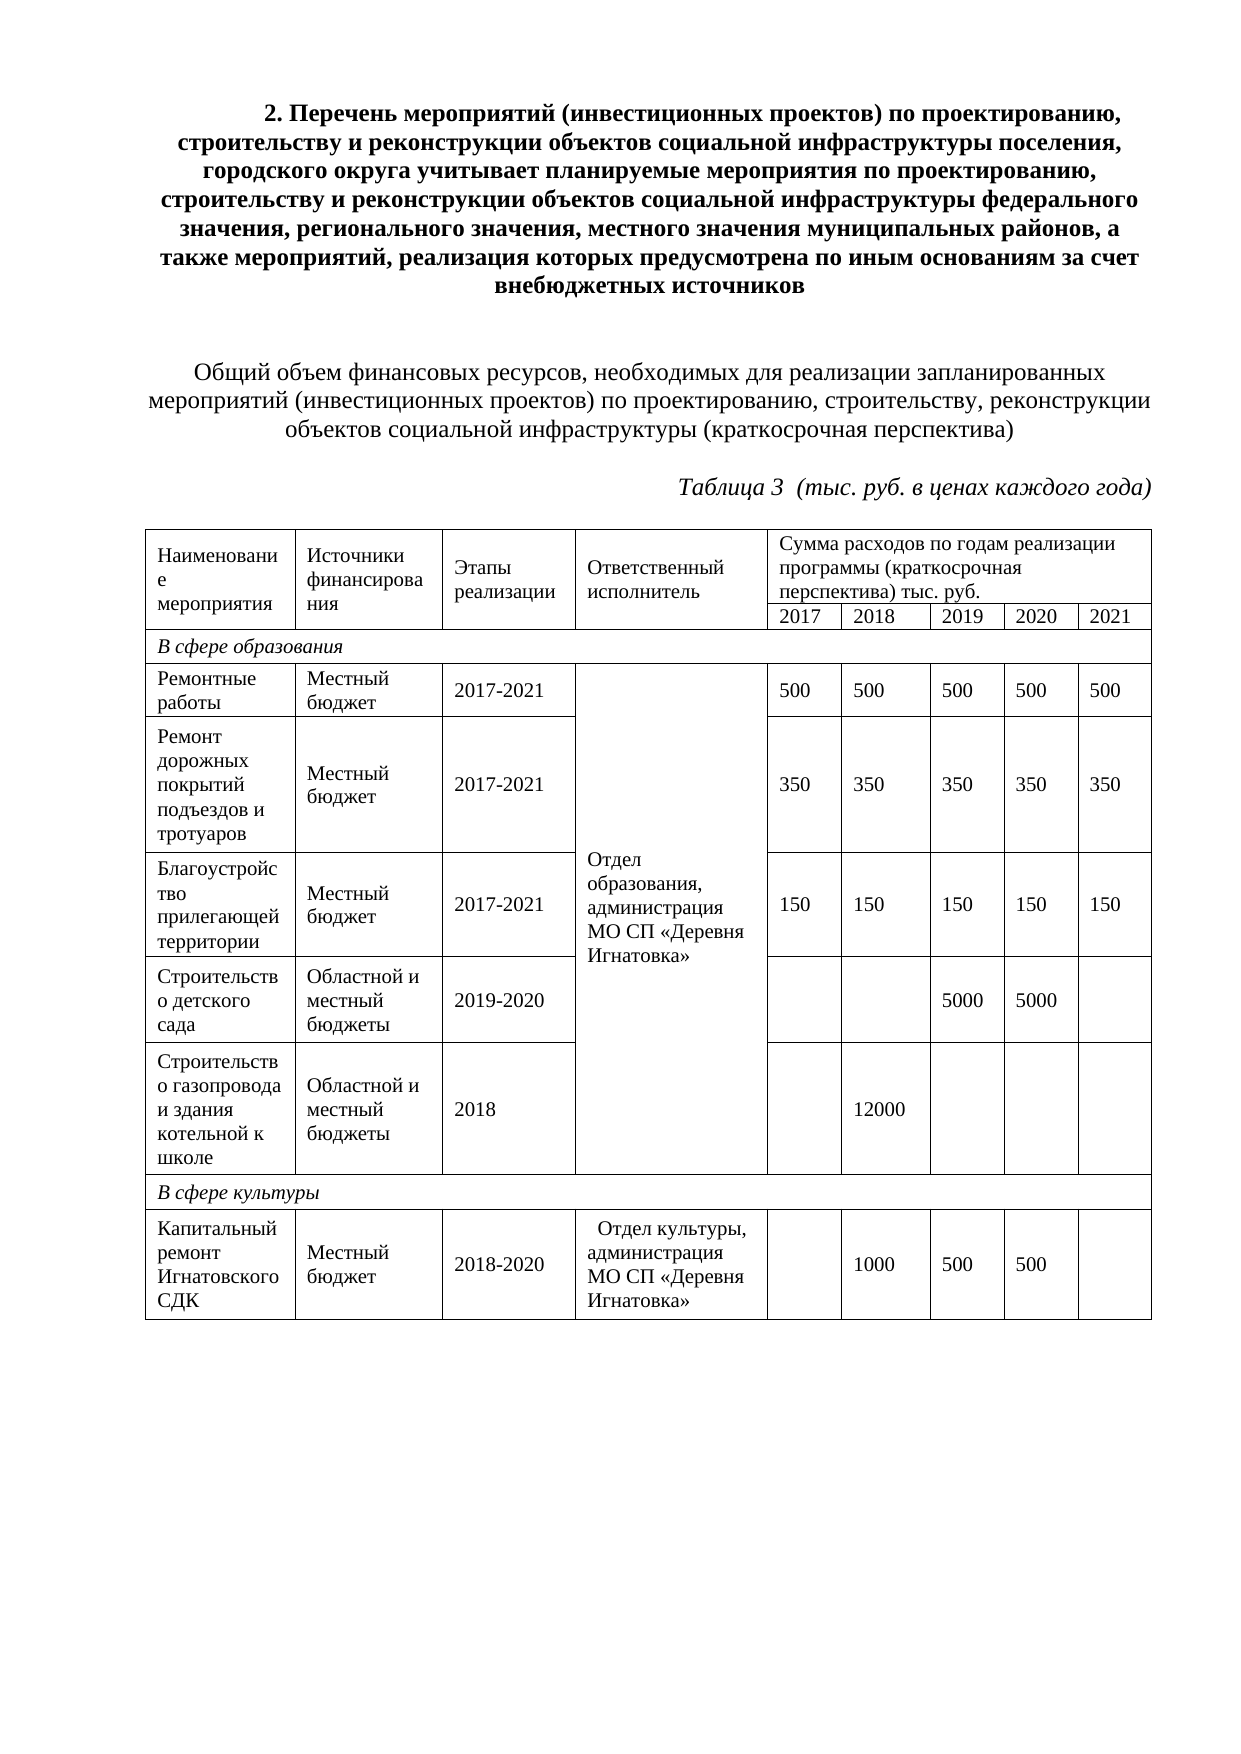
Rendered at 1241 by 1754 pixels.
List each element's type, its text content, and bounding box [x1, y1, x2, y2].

table_cell 2017-2021 [443, 664, 575, 716]
text 2. Перечень мероприятий (инвестиционных проектов) по проектированию, строительству и реконструкции объектов социальной инфраструктуры поселения, городского округа учитывает планируемые мероприятия по проектированию, строительству и реконструкции объектов социальной инфраструктуры федерального значения, регионального значения, местного значения муниципальных районов, а также мероприятий, реализация которых предусмотрена по иным основаниям за счет внебюджетных источников [148, 98, 1152, 299]
table_cell 2017 [768, 604, 841, 628]
table_header Сумма расходов по годам реализации программы (краткосрочная перспектива) тыс. руб. [768, 530, 1151, 603]
table_cell [1079, 1210, 1151, 1319]
table_cell Местный бюджет [296, 853, 442, 956]
table_cell 500 [768, 664, 841, 716]
table_cell Капитальный ремонт Игнатовского СДК [146, 1210, 295, 1319]
table_cell Местный бюджет [296, 664, 442, 716]
table_cell 1000 [842, 1210, 930, 1319]
table_cell В сфере культуры [146, 1175, 1151, 1208]
table_cell 150 [1005, 853, 1078, 956]
table_cell [768, 1210, 841, 1319]
table_cell [1005, 1043, 1078, 1174]
table_cell [1079, 957, 1151, 1042]
table_cell [768, 1043, 841, 1174]
table_cell 2017-2021 [443, 853, 575, 956]
table_cell Строительство газопровода и здания котельной к школе [146, 1043, 295, 1174]
table_cell 150 [842, 853, 930, 956]
table_cell Ремонт дорожных покрытий подъездов и тротуаров [146, 717, 295, 852]
table_cell 150 [768, 853, 841, 956]
table_cell 350 [842, 717, 930, 852]
table_header Ответственный исполнитель [576, 530, 767, 628]
table_cell 500 [1005, 1210, 1078, 1319]
table_cell 350 [768, 717, 841, 852]
table_cell [842, 957, 930, 1042]
table_cell Ремонтные работы [146, 664, 295, 716]
table_cell Отдел образования, администрация МО СП «Деревня Игнатовка» [576, 664, 767, 1174]
table_header Этапы реализации [443, 530, 575, 628]
text Общий объем финансовых ресурсов, необходимых для реализации запланированных мероприятий (инвестиционных проектов) по проектированию, строительству, реконструкции объектов социальной инфраструктуры (краткосрочная перспектива) [148, 357, 1152, 443]
table_cell 2021 [1079, 604, 1151, 628]
table_cell [1079, 1043, 1151, 1174]
table_header Наименование мероприятия [146, 530, 295, 628]
table_cell 2018 [443, 1043, 575, 1174]
table_cell 500 [1079, 664, 1151, 716]
table_cell Строительство детского сада [146, 957, 295, 1042]
table_cell 2018-2020 [443, 1210, 575, 1319]
table_cell 500 [842, 664, 930, 716]
table_cell Местный бюджет [296, 717, 442, 852]
table_cell 150 [931, 853, 1004, 956]
table_header Источники финансирования [296, 530, 442, 628]
table_cell Благоустройство прилегающей территории [146, 853, 295, 956]
table_cell Местный бюджет [296, 1210, 442, 1319]
table_cell 5000 [931, 957, 1004, 1042]
table_cell 2019-2020 [443, 957, 575, 1042]
table_cell 2018 [842, 604, 930, 628]
table_cell 500 [931, 664, 1004, 716]
table_cell 2019 [931, 604, 1004, 628]
table_cell 350 [931, 717, 1004, 852]
table_cell [768, 957, 841, 1042]
table_cell 2020 [1005, 604, 1078, 628]
table_cell Областной и местный бюджеты [296, 957, 442, 1042]
table_cell [931, 1043, 1004, 1174]
table_cell 500 [931, 1210, 1004, 1319]
table_cell 2017-2021 [443, 717, 575, 852]
table_cell В сфере образования [146, 630, 1151, 663]
table_cell Областной и местный бюджеты [296, 1043, 442, 1174]
table_cell 350 [1005, 717, 1078, 852]
table_cell 12000 [842, 1043, 930, 1174]
table_cell 150 [1079, 853, 1151, 956]
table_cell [576, 1210, 767, 1319]
table_cell 5000 [1005, 957, 1078, 1042]
text Таблица 3 (тыс. руб. в ценах каждого года) [148, 472, 1152, 500]
table_cell 500 [1005, 664, 1078, 716]
table_cell 350 [1079, 717, 1151, 852]
